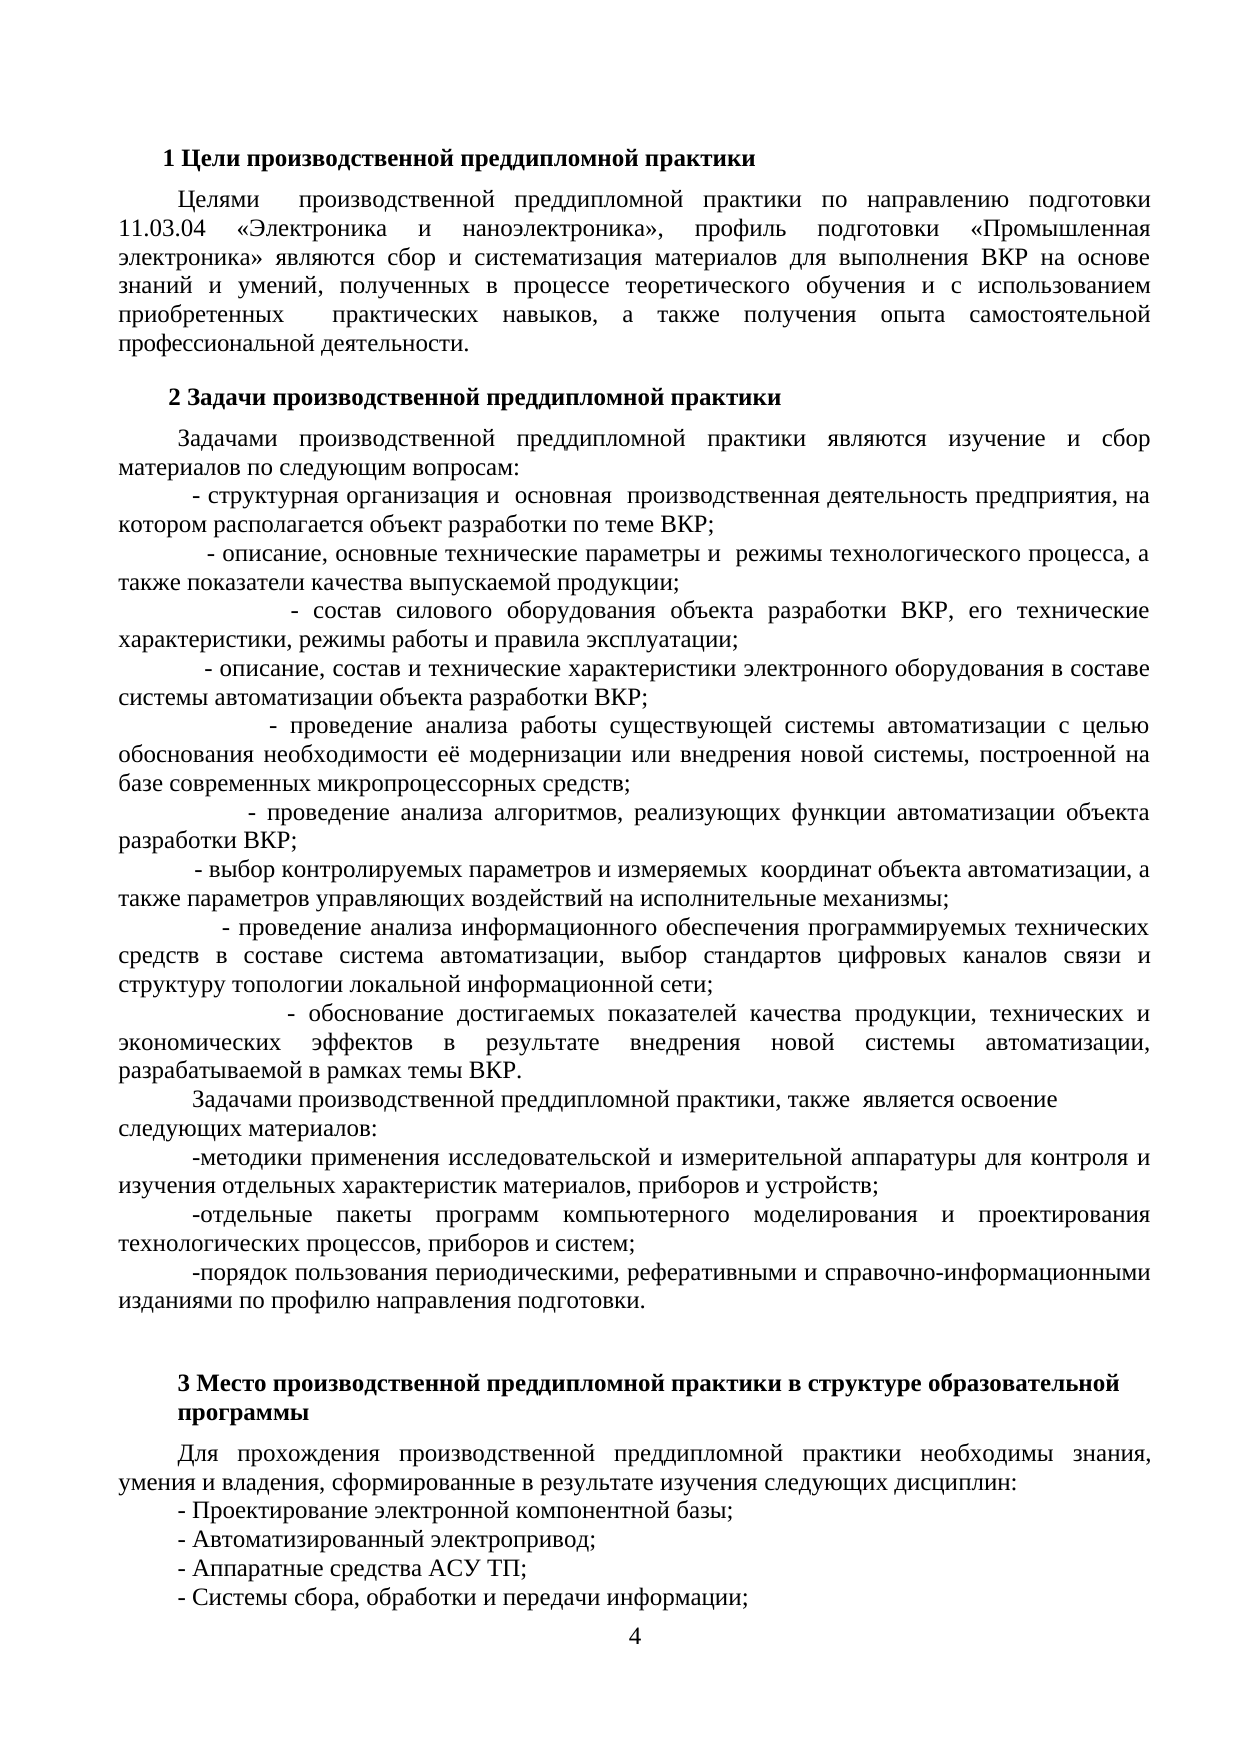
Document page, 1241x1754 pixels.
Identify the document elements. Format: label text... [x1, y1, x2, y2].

text - обоснование достигаемых показателей качества продукции, технических и экономических эффектов в результате внедрения новой системы автоматизации, разрабатываемой в рамках темы ВКР. [118, 998, 1152, 1084]
text - выбор контролируемых параметров и измеряемых координат объекта автоматизации, а также параметров управляющих воздействий на исполнительные механизмы; [118, 854, 1152, 912]
text -методики применения исследовательской и измерительной аппаратуры для контроля и изучения отдельных характеристик материалов, приборов и устройств; [118, 1142, 1152, 1199]
text - Проектирование электронной компонентной базы; [118, 1496, 1152, 1524]
text - проведение анализа алгоритмов, реализующих функции автоматизации объекта разработки ВКР; [118, 797, 1152, 854]
text - описание, основные технические параметры и режимы технологического процесса, а также показатели качества выпускаемой продукции; [118, 538, 1152, 596]
text Для прохождения производственной преддипломной практики необходимы знания, умения и владения, сформированные в результате изучения следующих дисциплин: [118, 1438, 1152, 1496]
text - Автоматизированный электропривод; [118, 1524, 1152, 1553]
text - Системы сбора, обработки и передачи информации; [118, 1582, 1152, 1611]
text - состав силового оборудования объекта разработки ВКР, его технические характеристики, режимы работы и правила эксплуатации; [118, 596, 1152, 653]
text Задачами производственной преддипломной практики, также является освоение следующих материалов: [118, 1084, 1152, 1142]
text - структурная организация и основная производственная деятельность предприятия, на котором располагается объект разработки по теме ВКР; [118, 481, 1152, 538]
subtitle 1 Цели производственной преддипломной практики [162, 143, 1152, 172]
text Задачами производственной преддипломной практики являются изучение и сбор материалов по следующим вопросам: [118, 423, 1152, 481]
text - проведение анализа информационного обеспечения программируемых технических средств в составе система автоматизации, выбор стандартов цифровых каналов связи и структуру топологии локальной информационной сети; [118, 912, 1152, 998]
subtitle 2 Задачи производственной преддипломной практики [118, 382, 1152, 411]
text - Аппаратные средства АСУ ТП; [118, 1553, 1152, 1582]
text -отдельные пакеты программ компьютерного моделирования и проектирования технологических процессов, приборов и систем; [118, 1199, 1152, 1257]
text - описание, состав и технические характеристики электронного оборудования в составе системы автоматизации объекта разработки ВКР; [118, 653, 1152, 711]
subtitle 3 Место производственной преддипломной практики в структуре образовательной программы [177, 1368, 1152, 1426]
text - проведение анализа работы существующей системы автоматизации с целью обоснования необходимости её модернизации или внедрения новой системы, построенной на базе современных микропроцессорных средств; [118, 711, 1152, 797]
text -порядок пользования периодическими, реферативными и справочно-информационными изданиями по профилю направления подготовки. [118, 1257, 1152, 1314]
text Целями производственной преддипломной практики по направлению подготовки 11.03.04 «Электроника и наноэлектроника», профиль подготовки «Промышленная электроника» являются сбор и систематизация материалов для выполнения ВКР на основе знаний и умений, полученных в процессе теоретического обучения и с использованием приобретенных практических навыков, а также получения опыта самостоятельной профессиональной деятельности. [118, 184, 1152, 357]
